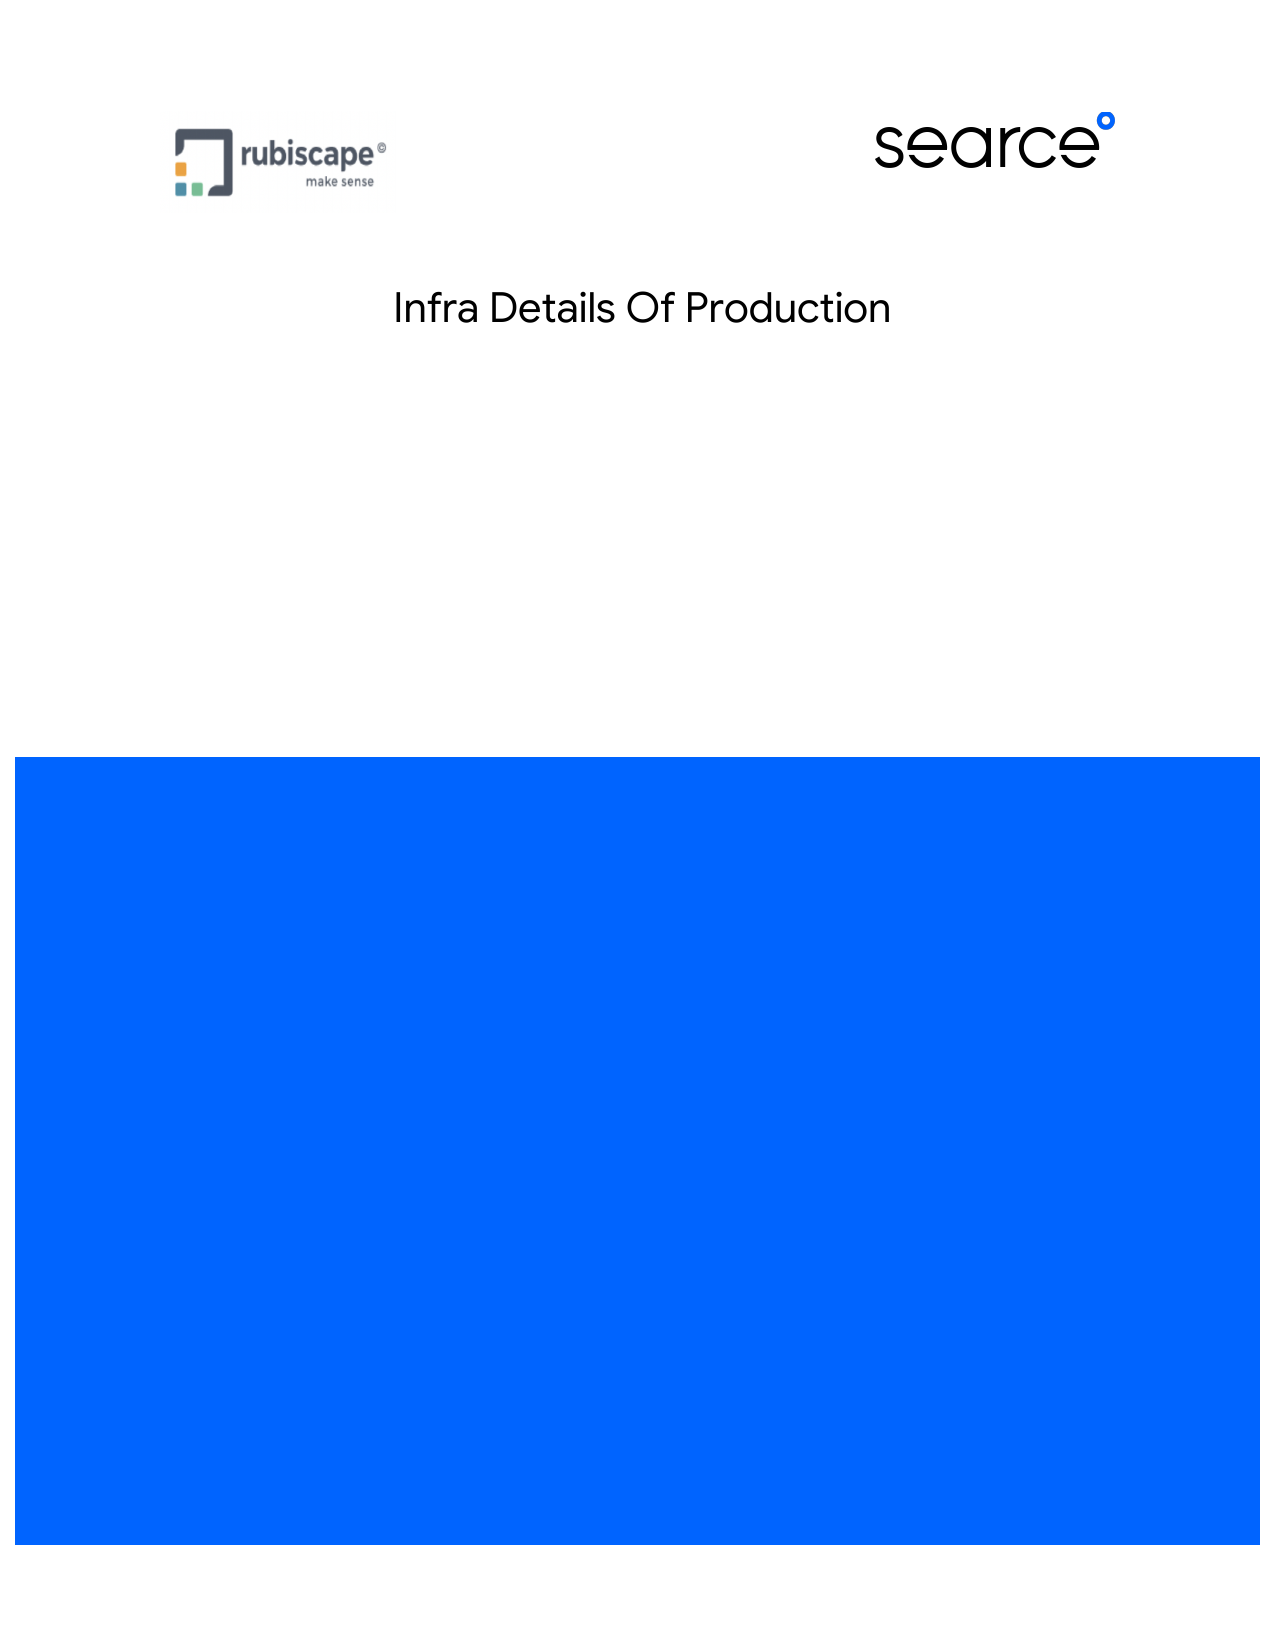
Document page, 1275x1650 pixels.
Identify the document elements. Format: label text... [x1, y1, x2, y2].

picture [875, 112, 1115, 168]
text Infra Details Of Production [150, 282, 1125, 334]
picture [160, 111, 396, 213]
